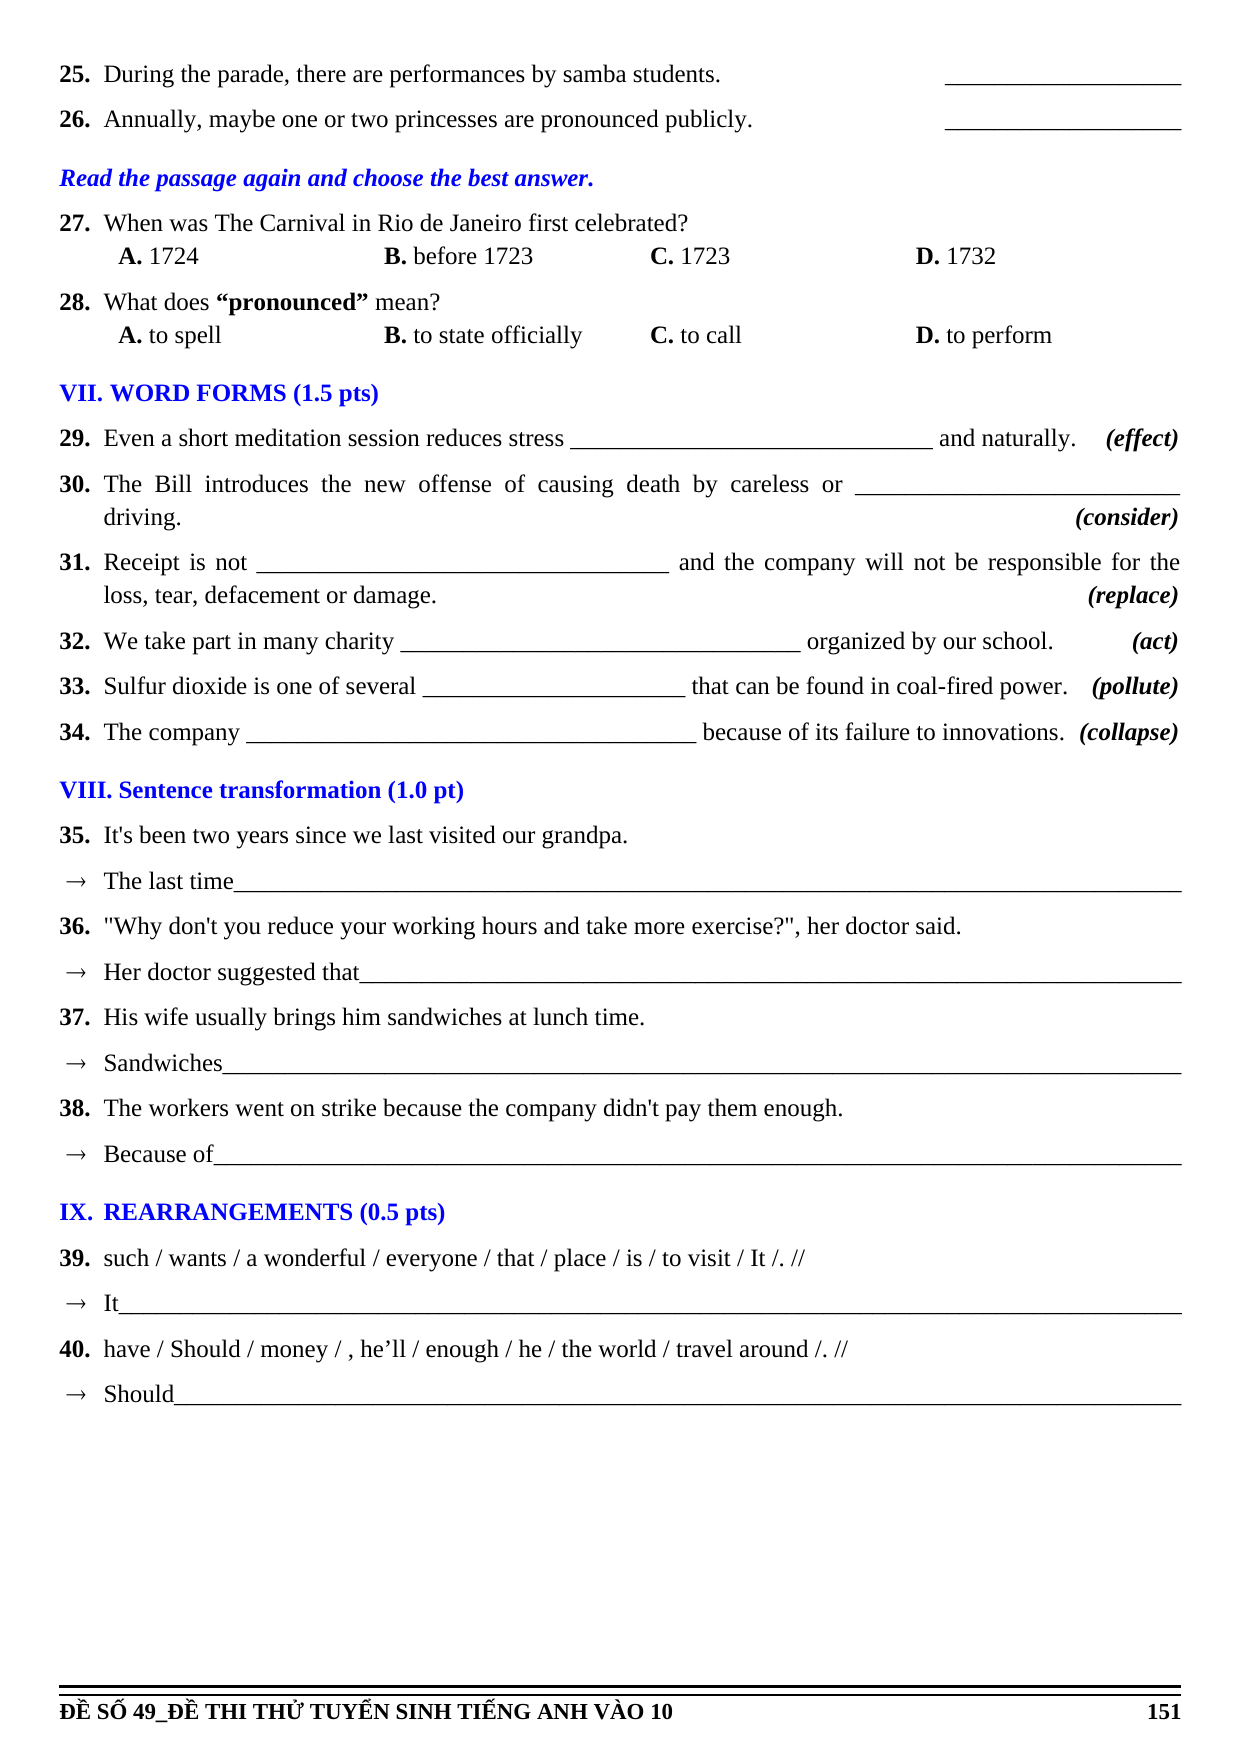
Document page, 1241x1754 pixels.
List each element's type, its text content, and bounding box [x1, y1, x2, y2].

list Sulfur dioxide is one of several _____________________ that can be found in coal-fired power. (pollute) [59, 671, 1181, 700]
list The workers went on strike because the company didn't pay them enough. [59, 1093, 1181, 1122]
list The last time [66, 866, 1181, 895]
list A. 1724 B. before 1723 C. 1723 D. 1732 [103, 241, 1181, 270]
list It's been two years since we last visited our grandpa. [59, 820, 1181, 849]
list Even a short meditation session reduces stress _____________________________ and naturally. (effect) [59, 423, 1181, 452]
list have / Should / money / , he’ll / enough / he / the world / travel around /. // [59, 1334, 1181, 1362]
list A. to spell B. to state officially C. to call D. to perform [103, 320, 1181, 348]
list During the parade, there are performances by samba students. [59, 59, 1181, 88]
list His wife usually brings him sandwiches at lunch time. [59, 1002, 1181, 1031]
list Sandwiches [66, 1048, 1181, 1077]
list Annually, maybe one or two princesses are pronounced publicly. [59, 104, 1181, 133]
list What does “pronounced” mean? [59, 287, 1181, 315]
list The Bill introduces the new offense of causing death by careless or __________________________ driving. (consider) [59, 469, 1181, 531]
list REARRANGEMENTS (0.5 pts) [59, 1197, 1181, 1226]
list It [66, 1288, 1181, 1317]
list WORD FORMS (1.5 pts) [59, 378, 1181, 406]
list Her doctor suggested that [66, 957, 1181, 986]
list "Why don't you reduce your working hours and take more exercise?", her doctor said. [59, 911, 1181, 940]
list Sentence transformation (1.0 pt) [59, 775, 1181, 804]
list such / wants / a wonderful / everyone / that / place / is / to visit / It /. // [59, 1243, 1181, 1271]
list When was The Carnival in Rio de Janeiro first celebrated? [59, 208, 1181, 237]
list Because of [66, 1139, 1181, 1168]
list Receipt is not _________________________________ and the company will not be responsible for the loss, tear, defacement or damage. (replace) [59, 547, 1181, 609]
list We take part in many charity ________________________________ organized by our school. (act) [59, 626, 1181, 654]
text Read the passage again and choose the best answer. [59, 163, 1181, 191]
list Should [66, 1379, 1181, 1408]
list The company ____________________________________ because of its failure to innovations. (collapse) [59, 717, 1181, 746]
